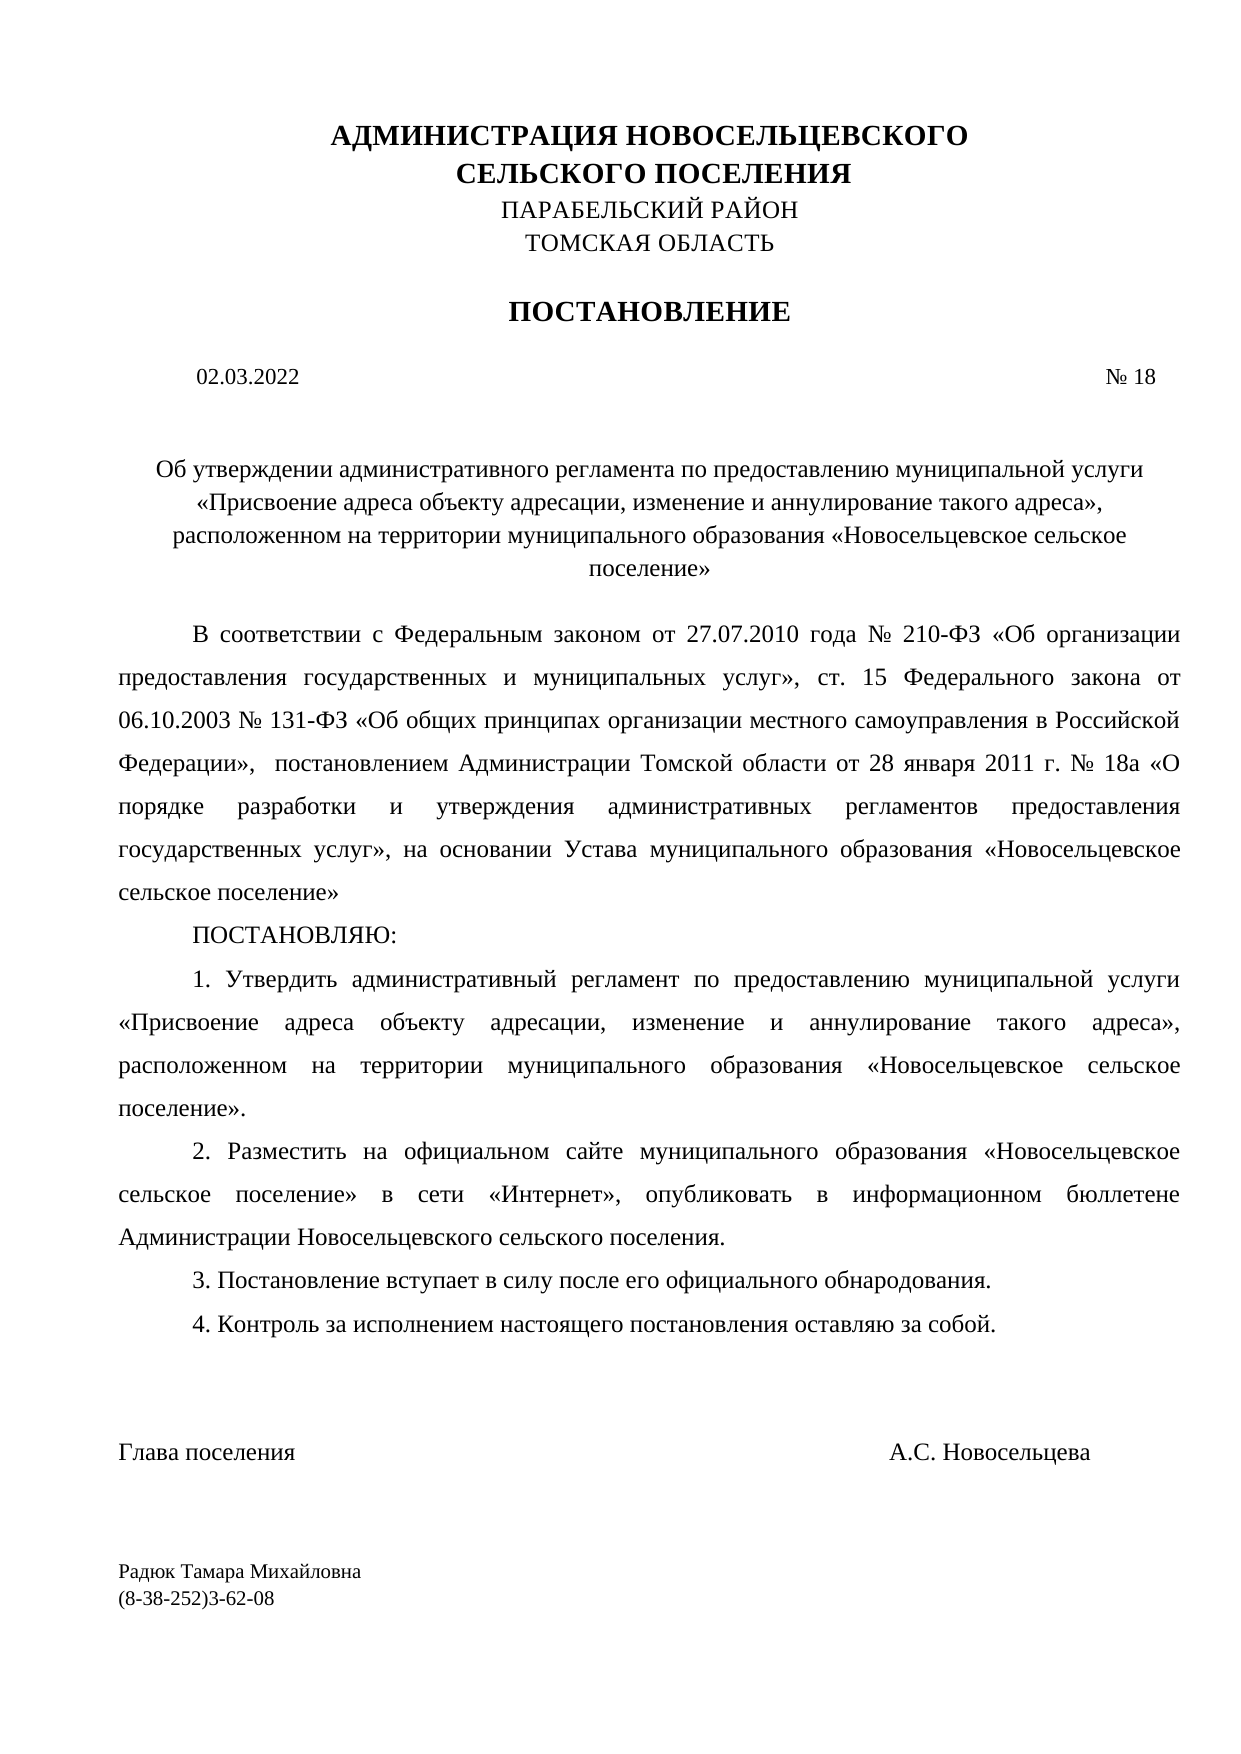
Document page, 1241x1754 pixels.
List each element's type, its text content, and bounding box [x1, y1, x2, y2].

text 1. Утвердить административный регламент по предоставлению муниципальной услуги «Присвоение адреса объекту адресации, изменение и аннулирование такого адреса», расположенном на территории муниципального образования «Новосельцевское сельское поселение». [118, 964, 1181, 1122]
text ПОСТАНОВЛЕНИЕ [118, 294, 1181, 328]
text АДМИНИСТРАЦИЯ НОВОСЕЛЬЦЕВСКОГО [118, 118, 1181, 152]
text Глава поселения А.С. Новосельцева [118, 1437, 1181, 1466]
text ТОМСКАЯ ОБЛАСТЬ [118, 228, 1181, 257]
text 3. Постановление вступает в силу после его официального обнародования. [118, 1266, 1181, 1294]
text В соответствии с Федеральным законом от 27.07.2010 года № 210-ФЗ «Об организации предоставления государственных и муниципальных услуг», ст. 15 Федерального закона от 06.10.2003 № 131-ФЗ «Об общих принципах организации местного самоуправления в Российской Федерации», постановлением Администрации Томской области от 28 января 2011 г. № 18а «О порядке разработки и утверждения административных регламентов предоставления государственных услуг», на основании Устава муниципального образования «Новосельцевское сельское поселение» [118, 619, 1181, 906]
text (8-38-252)3-62-08 [118, 1586, 1181, 1610]
text Об утверждении административного регламента по предоставлению муниципальной услуги «Присвоение адреса объекту адресации, изменение и аннулирование такого адреса», расположенном на территории муниципального образования «Новосельцевское сельское поселение» [118, 454, 1181, 581]
text ПАРАБЕЛЬСКИЙ РАЙОН [118, 195, 1181, 224]
text СЕЛЬСКОГО ПОСЕЛЕНИЯ [118, 157, 1181, 190]
text 4. Контроль за исполнением настоящего постановления оставляю за собой. [118, 1309, 1181, 1337]
text 2. Разместить на официальном сайте муниципального образования «Новосельцевское сельское поселение» в сети «Интернет», опубликовать в информационном бюллетене Администрации Новосельцевского сельского поселения. [118, 1136, 1181, 1251]
text Радюк Тамара Михайловна [118, 1559, 1181, 1583]
text ПОСТАНОВЛЯЮ: [118, 921, 1181, 949]
text 02.03.2022 № 18 [118, 363, 1181, 389]
